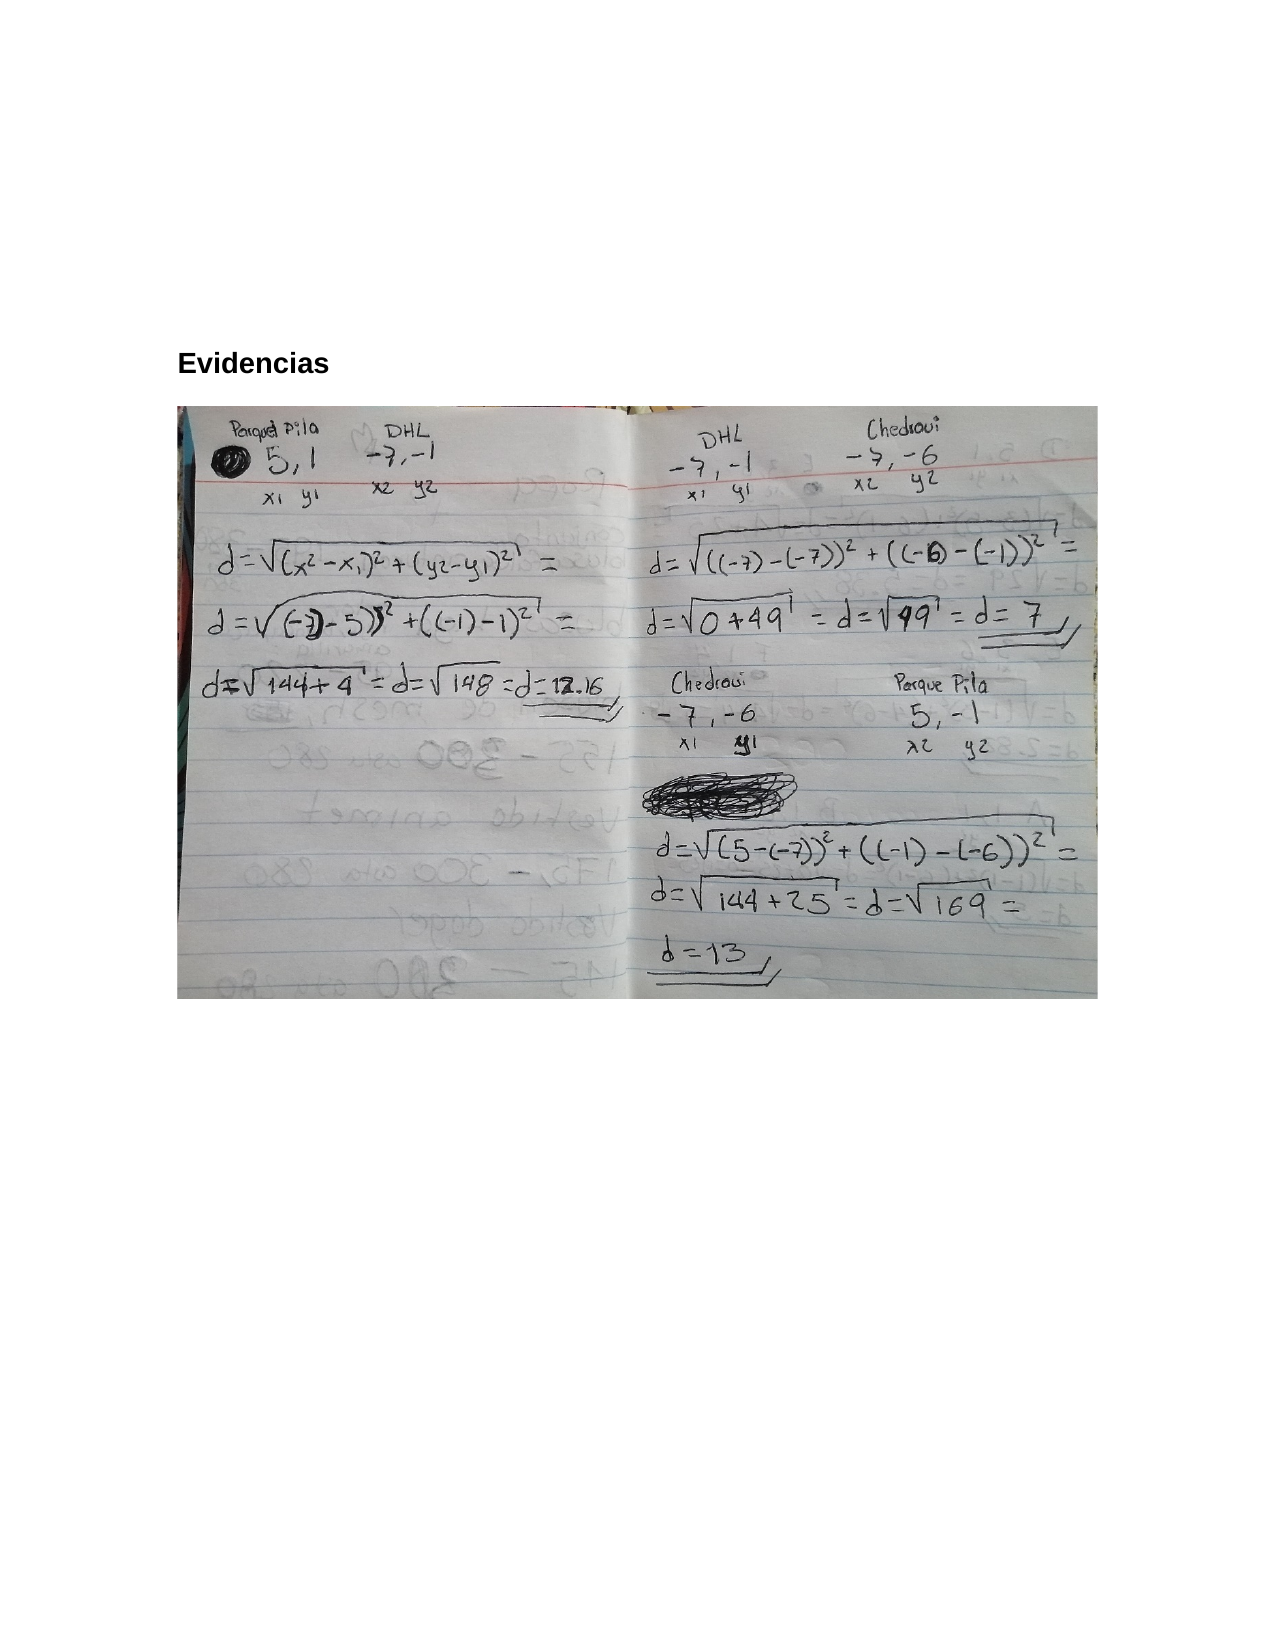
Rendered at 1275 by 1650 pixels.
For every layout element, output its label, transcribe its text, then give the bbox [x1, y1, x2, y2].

picture [177, 406, 1098, 999]
list Evidencias [177, 346, 1098, 379]
